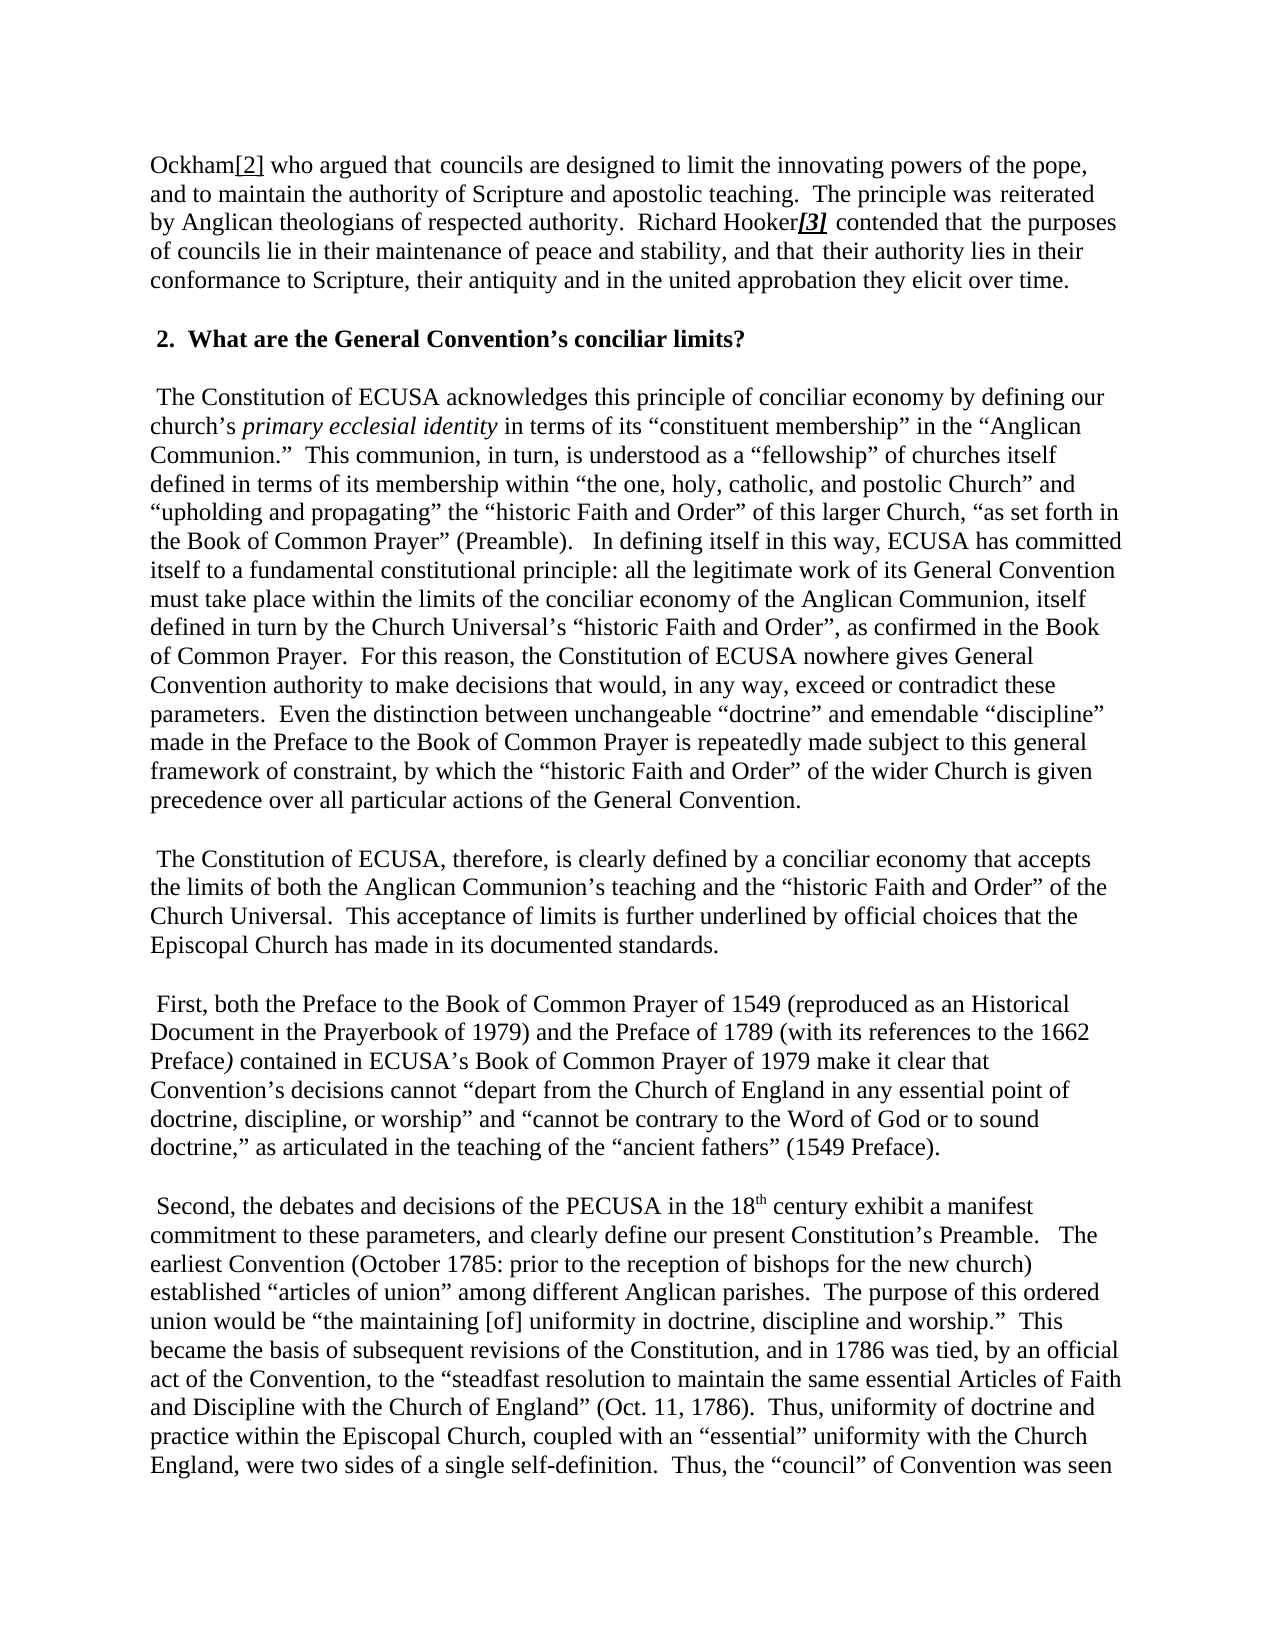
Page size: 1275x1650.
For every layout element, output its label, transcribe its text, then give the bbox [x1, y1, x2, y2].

text The Constitution of ECUSA, therefore, is clearly defined by a conciliar economy that accepts the limits of both the Anglican Communion’s teaching and the “historic Faith and Order” of the Church Universal. This acceptance of limits is further underlined by official choices that the Episcopal Church has made in its documented standards. [150, 844, 1125, 959]
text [150, 150, 1125, 294]
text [150, 1191, 1125, 1479]
text 2. What are the General Convention’s conciliar limits? [150, 324, 1125, 352]
text The Constitution of ECUSA acknowledges this principle of conciliar economy by defining our church’s primary ecclesial identity in terms of its “constituent membership” in the “Anglican Communion.” This communion, in turn, is understood as a “fellowship” of churches itself defined in terms of its membership within “the one, holy, catholic, and postolic Church” and “upholding and propagating” the “historic Faith and Order” of this larger Church, “as set forth in the Book of Common Prayer” (Preamble). In defining itself in this way, ECUSA has committed itself to a fundamental constitutional principle: all the legitimate work of its General Convention must take place within the limits of the conciliar economy of the Anglican Communion, itself defined in turn by the Church Universal’s “historic Faith and Order”, as confirmed in the Book of Common Prayer. For this reason, the Constitution of ECUSA nowhere gives General Convention authority to make decisions that would, in any way, exceed or contradict these parameters. Even the distinction between unchangeable “doctrine” and emendable “discipline” made in the Preface to the Book of Common Prayer is repeatedly made subject to this general framework of constraint, by which the “historic Faith and Order” of the wider Church is given precedence over all particular actions of the General Convention. [150, 382, 1125, 814]
text First, both the Preface to the Book of Common Prayer of 1549 (reproduced as an Historical Document in the Prayerbook of 1979) and the Preface of 1789 (with its references to the 1662 Preface) contained in ECUSA’s Book of Common Prayer of 1979 make it clear that Convention’s decisions cannot “depart from the Church of England in any essential point of doctrine, discipline, or worship” and “cannot be contrary to the Word of God or to sound doctrine,” as articulated in the teaching of the “ancient fathers” (1549 Preface). [150, 989, 1125, 1161]
